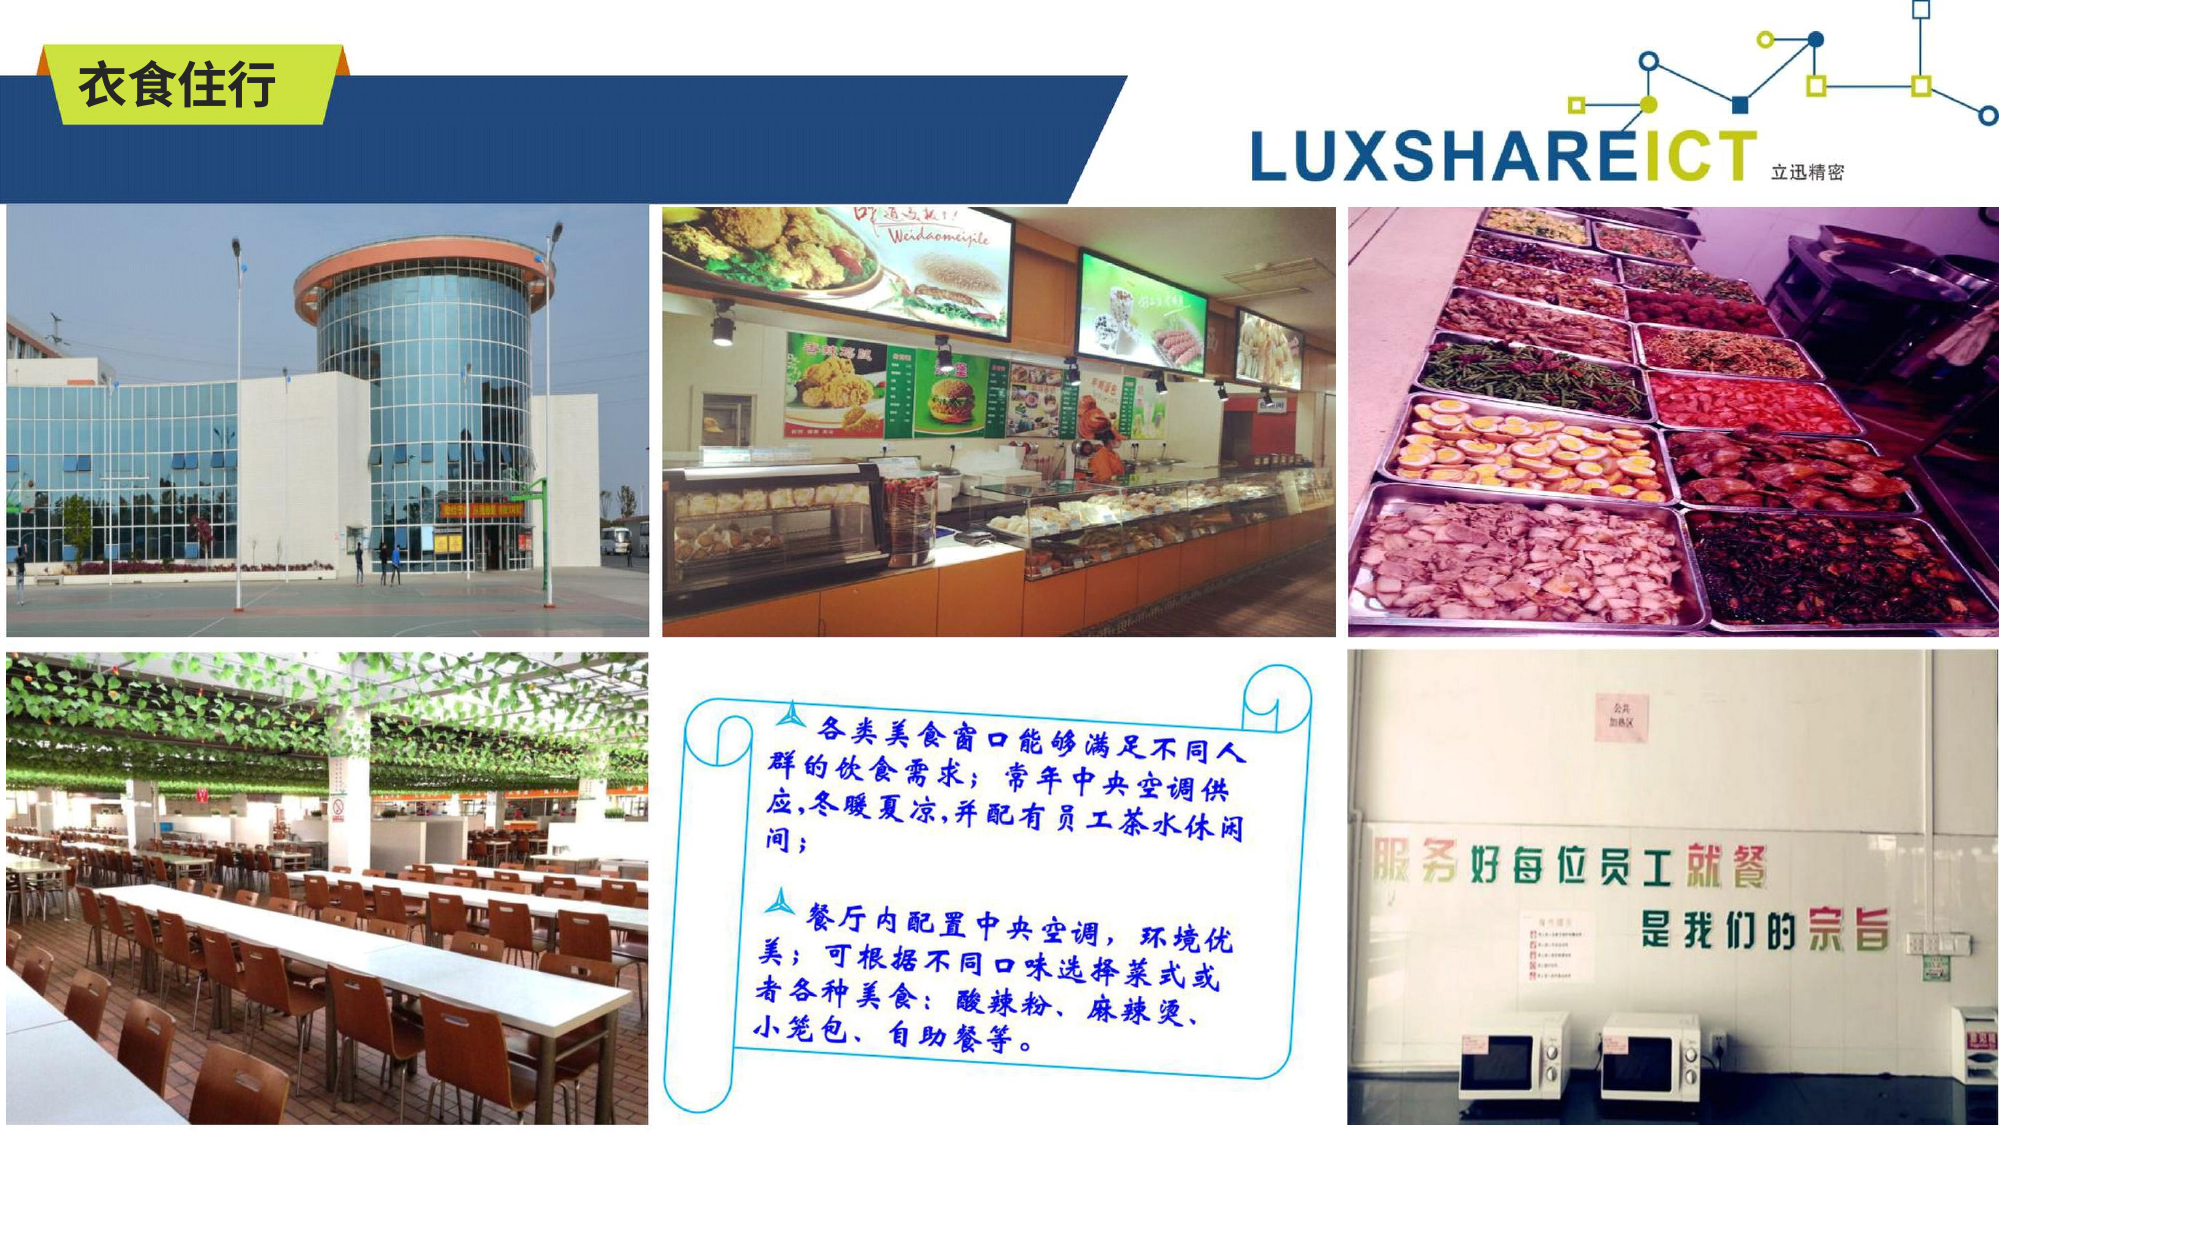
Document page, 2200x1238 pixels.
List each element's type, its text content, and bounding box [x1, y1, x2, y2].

picture [0, 117, 2001, 1135]
text 衣食住行 [0, 51, 2200, 117]
picture [0, 0, 2001, 51]
